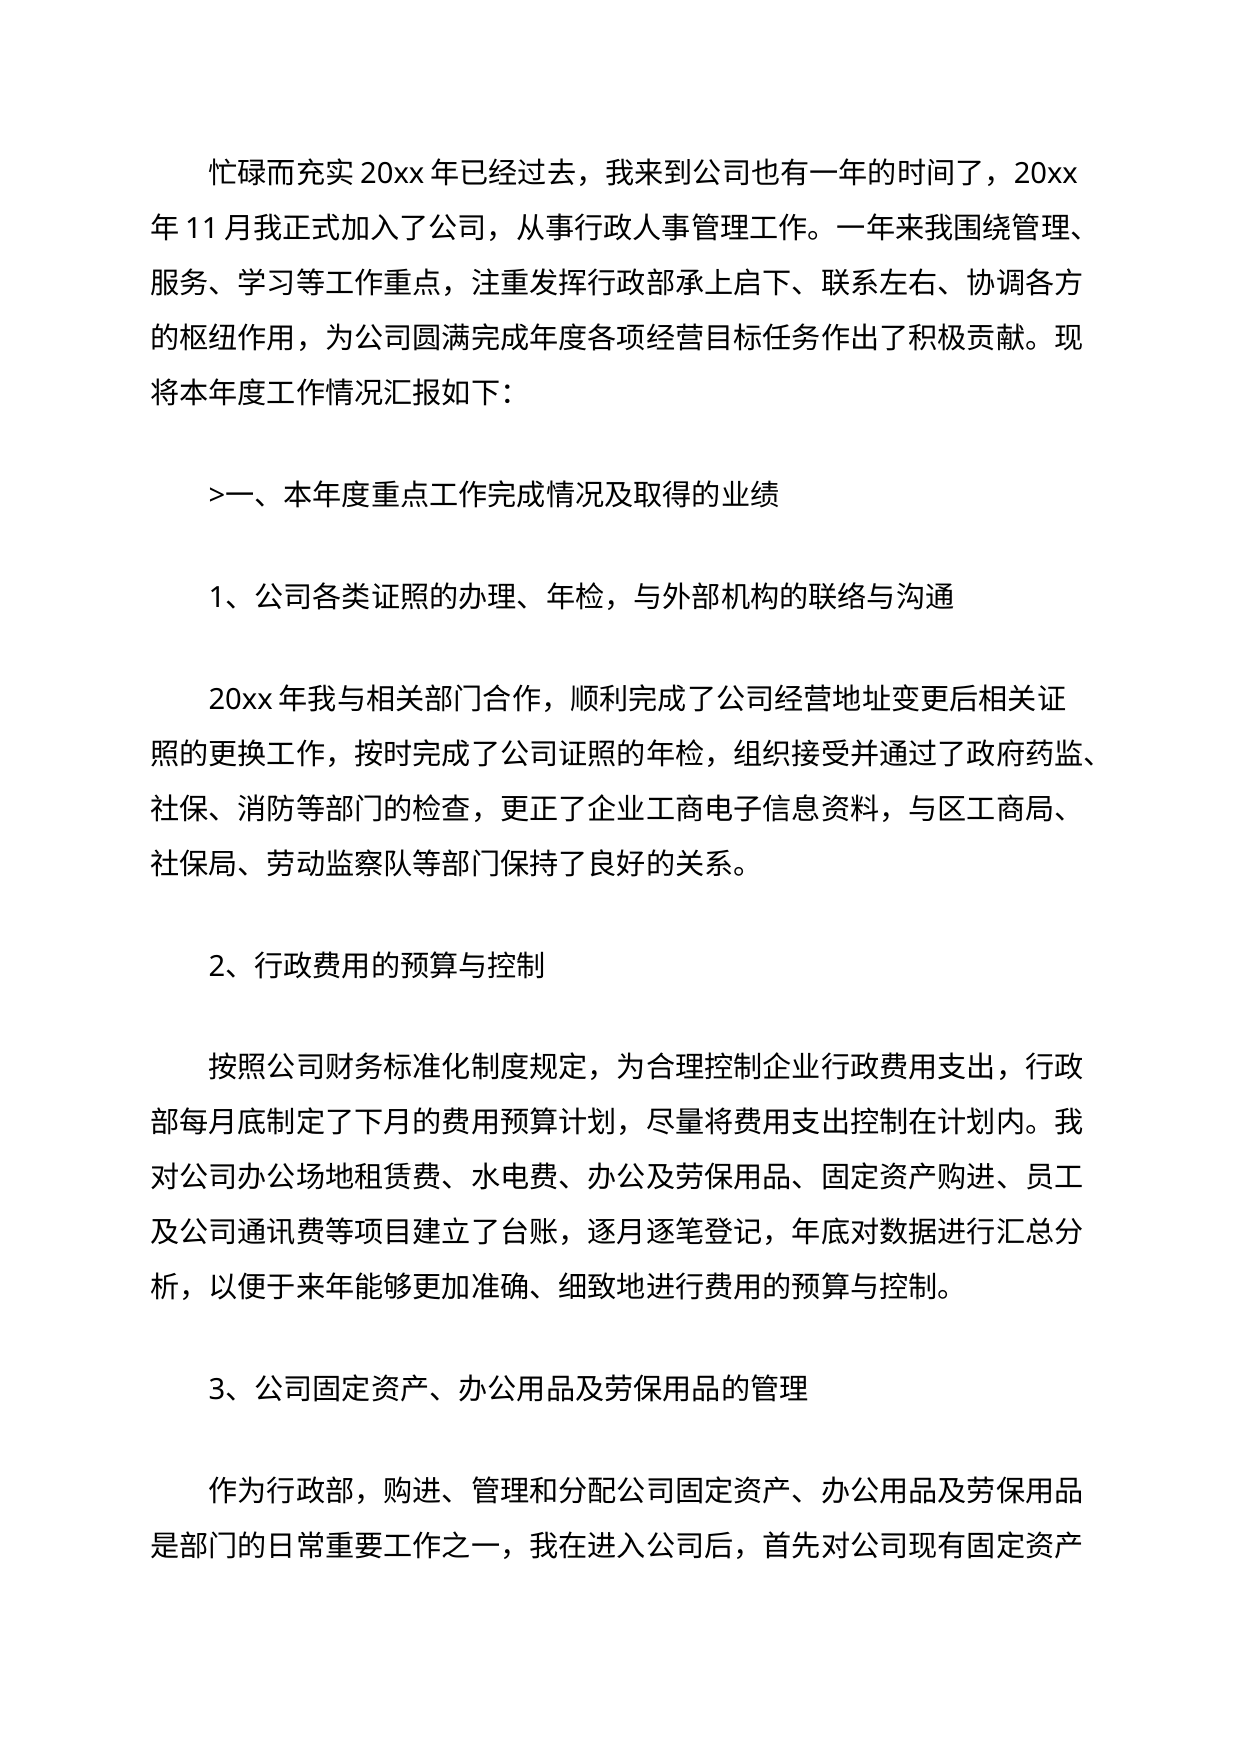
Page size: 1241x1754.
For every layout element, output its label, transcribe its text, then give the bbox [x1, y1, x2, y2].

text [150, 1467, 1090, 1564]
text >一、本年度重点工作完成情况及取得的业绩 [150, 472, 1090, 514]
text 3、公司固定资产、办公用品及劳保用品的管理 [150, 1365, 1090, 1408]
text 2、行政费用的预算与控制 [150, 942, 1090, 984]
text 1、公司各类证照的办理、年检，与外部机构的联络与沟通 [150, 573, 1090, 616]
text 忙碌而充实20xx年已经过去，我来到公司也有一年的时间了，20xx年11月我正式加入了公司，从事行政人事管理工作。一年来我围绕管理、服务、学习等工作重点，注重发挥行政部承上启下、联系左右、协调各方的枢纽作用，为公司圆满完成年度各项经营目标任务作出了积极贡献。现将本年度工作情况汇报如下： [150, 150, 1090, 412]
text 20xx年我与相关部门合作，顺利完成了公司经营地址变更后相关证照的更换工作，按时完成了公司证照的年检，组织接受并通过了政府药监、社保、消防等部门的检查，更正了企业工商电子信息资料，与区工商局、社保局、劳动监察队等部门保持了良好的关系。 [150, 676, 1090, 883]
text 按照公司财务标准化制度规定，为合理控制企业行政费用支出，行政部每月底制定了下月的费用预算计划，尽量将费用支出控制在计划内。我对公司办公场地租赁费、水电费、办公及劳保用品、固定资产购进、员工及公司通讯费等项目建立了台账，逐月逐笔登记，年底对数据进行汇总分析，以便于来年能够更加准确、细致地进行费用的预算与控制。 [150, 1044, 1090, 1306]
